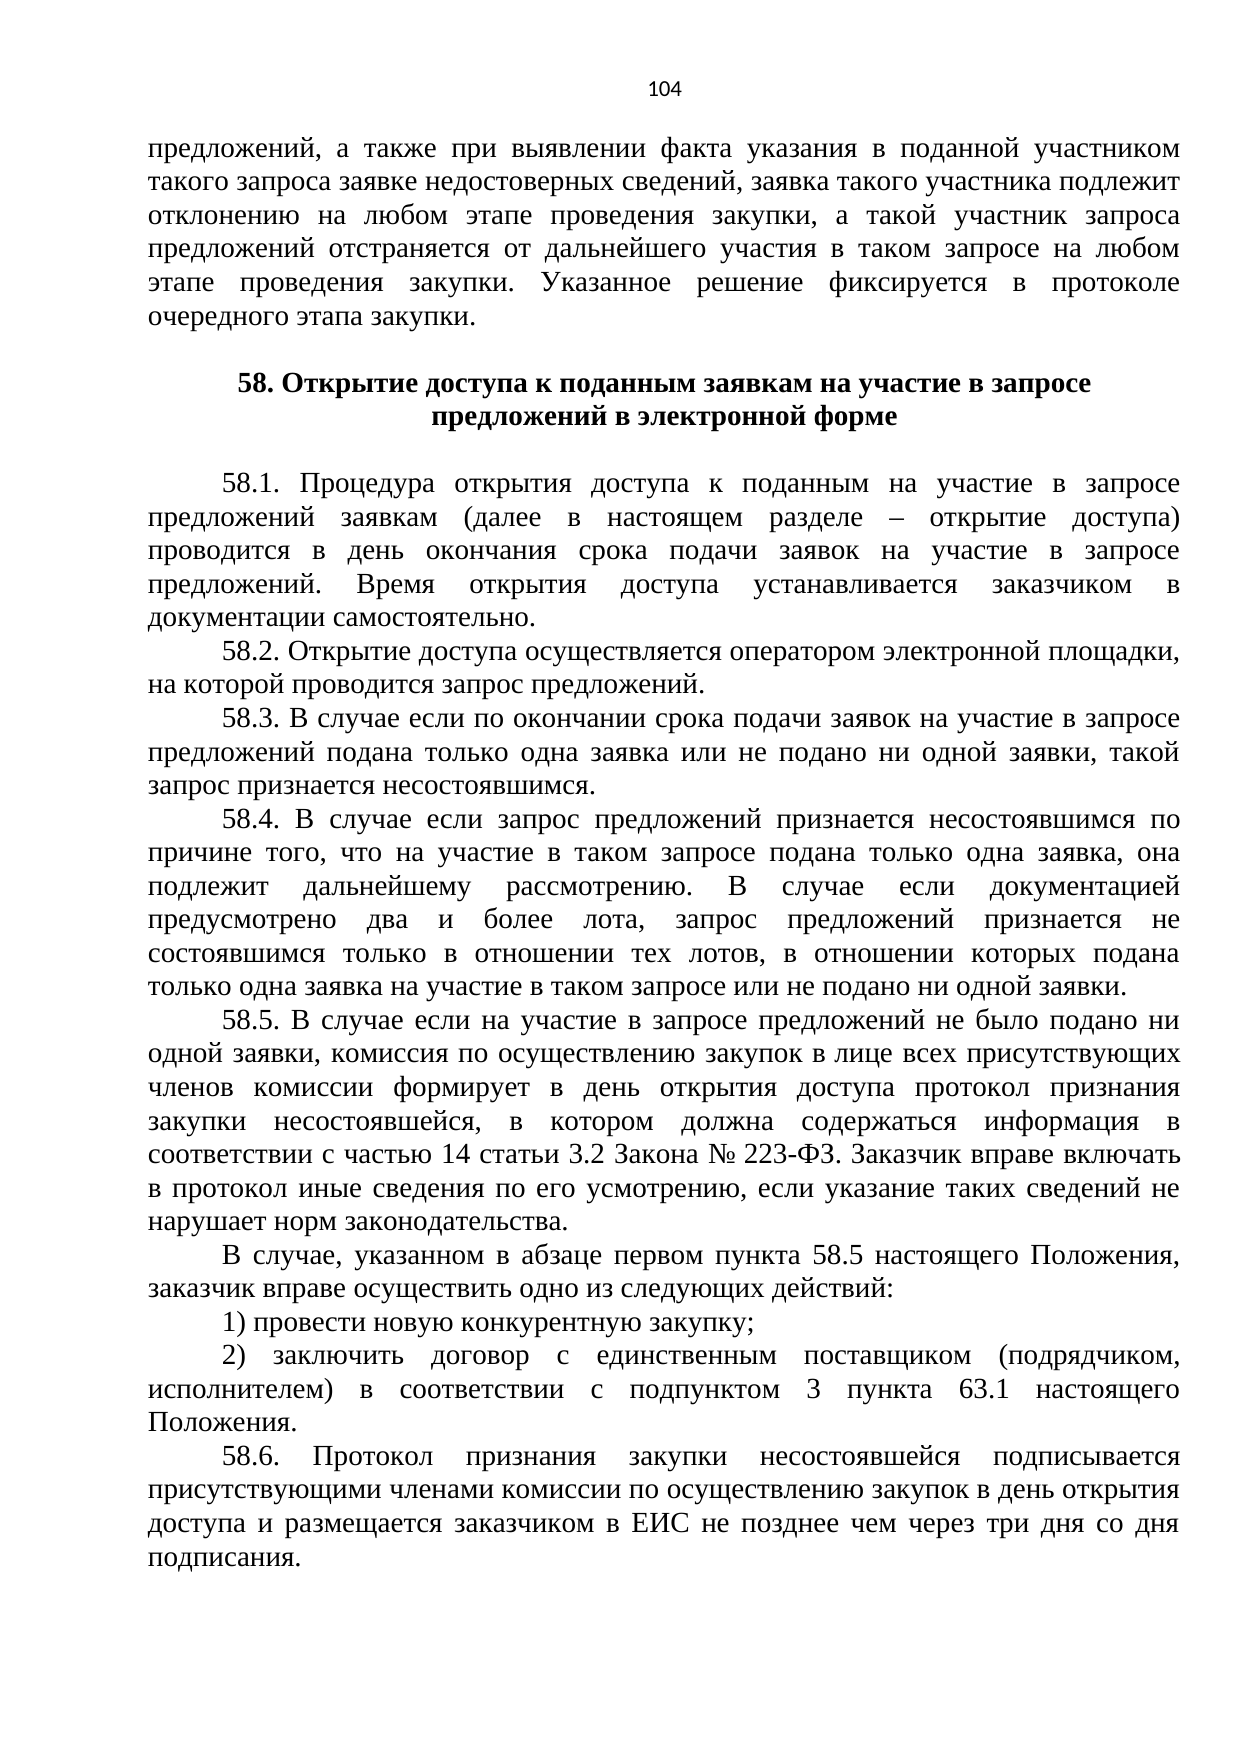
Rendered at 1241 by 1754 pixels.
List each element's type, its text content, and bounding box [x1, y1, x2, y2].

text В случае, указанном в абзаце первом пункта 58.5 настоящего Положения, заказчик вправе осуществить одно из следующих действий: [148, 1237, 1181, 1304]
text 2) заключить договор с единственным поставщиком (подрядчиком, исполнителем) в соответствии с подпунктом 3 пункта 63.1 настоящего Положения. [148, 1337, 1181, 1438]
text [148, 130, 1181, 331]
text 58. Открытие доступа к поданным заявкам на участие в запросе предложений в электронной форме [148, 365, 1181, 432]
text 58.2. Открытие доступа осуществляется оператором электронной площадки, на которой проводится запрос предложений. [148, 633, 1181, 700]
text 58.6. Протокол признания закупки несостоявшейся подписывается присутствующими членами комиссии по осуществлению закупок в день открытия доступа и размещается заказчиком в ЕИС не позднее чем через три дня со дня подписания. [148, 1438, 1181, 1572]
text 58.4. В случае если запрос предложений признается несостоявшимся по причине того, что на участие в таком запросе подана только одна заявка, она подлежит дальнейшему рассмотрению. В случае если документацией предусмотрено два и более лота, запрос предложений признается не состоявшимся только в отношении тех лотов, в отношении которых подана только одна заявка на участие в таком запросе или не подано ни одной заявки. [148, 801, 1181, 1002]
text 58.3. В случае если по окончании срока подачи заявок на участие в запросе предложений подана только одна заявка или не подано ни одной заявки, такой запрос признается несостоявшимся. [148, 700, 1181, 801]
text 1) провести новую конкурентную закупку; [148, 1304, 1181, 1337]
text 58.5. В случае если на участие в запросе предложений не было подано ни одной заявки, комиссия по осуществлению закупок в лице всех присутствующих членов комиссии формирует в день открытия доступа протокол признания закупки несостоявшейся, в котором должна содержаться информация в соответствии с частью 14 статьи 3.2 Закона № 223-ФЗ. Заказчик вправе включать в протокол иные сведения по его усмотрению, если указание таких сведений не нарушает норм законодательства. [148, 1002, 1181, 1237]
text 58.1. Процедура открытия доступа к поданным на участие в запросе предложений заявкам (далее в настоящем разделе – открытие доступа) проводится в день окончания срока подачи заявок на участие в запросе предложений. Время открытия доступа устанавливается заказчиком в документации самостоятельно. [148, 465, 1181, 633]
